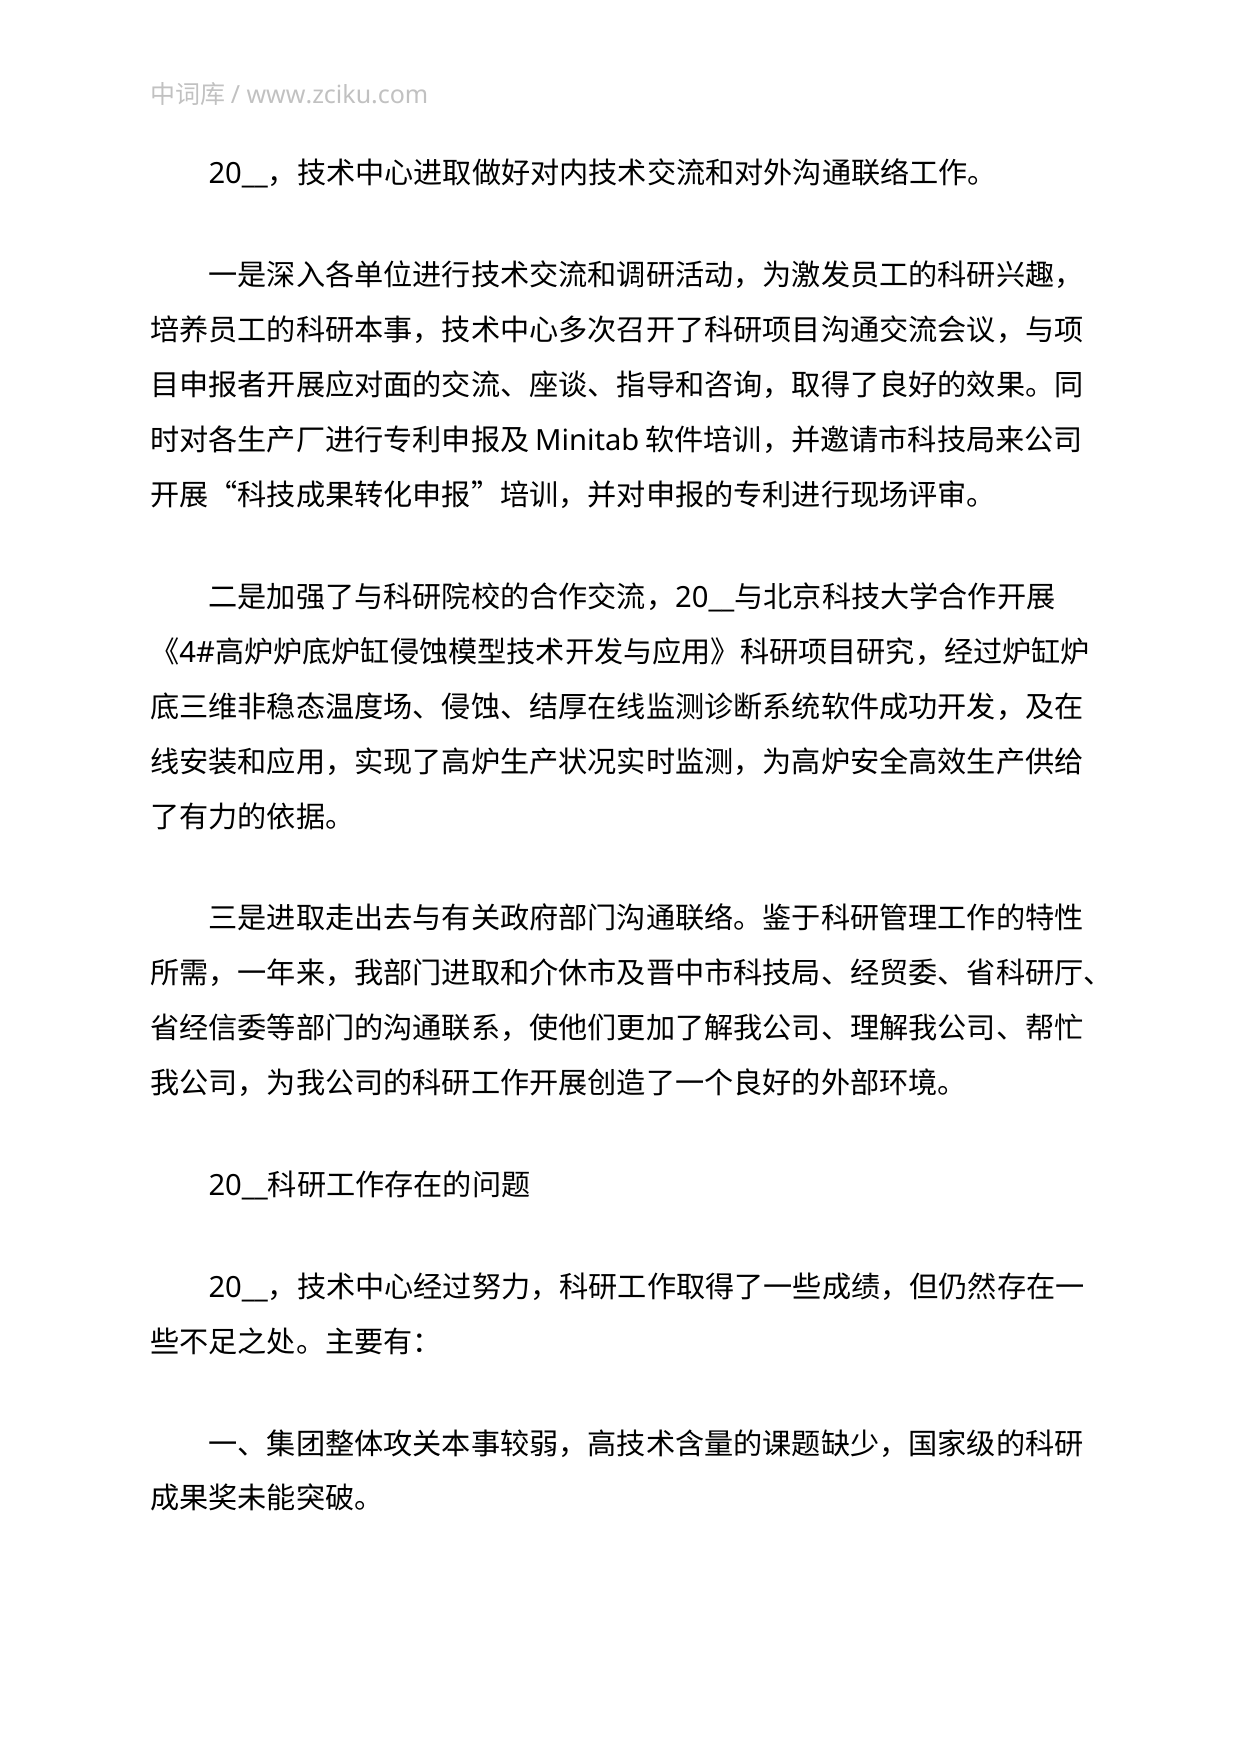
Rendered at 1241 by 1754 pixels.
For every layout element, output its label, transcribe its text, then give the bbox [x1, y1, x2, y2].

text 20__，技术中心进取做好对内技术交流和对外沟通联络工作。 [150, 150, 1090, 192]
text 一是深入各单位进行技术交流和调研活动，为激发员工的科研兴趣，培养员工的科研本事，技术中心多次召开了科研项目沟通交流会议，与项目申报者开展应对面的交流、座谈、指导和咨询，取得了良好的效果。同时对各生产厂进行专利申报及Minitab软件培训，并邀请市科技局来公司开展“科技成果转化申报”培训，并对申报的专利进行现场评审。 [150, 252, 1090, 514]
text 一、集团整体攻关本事较弱，高技术含量的课题缺少，国家级的科研成果奖未能突破。 [150, 1420, 1090, 1517]
text 三是进取走出去与有关政府部门沟通联络。鉴于科研管理工作的特性所需，一年来，我部门进取和介休市及晋中市科技局、经贸委、省科研厅、省经信委等部门的沟通联系，使他们更加了解我公司、理解我公司、帮忙我公司，为我公司的科研工作开展创造了一个良好的外部环境。 [150, 895, 1090, 1102]
text 二是加强了与科研院校的合作交流，20__与北京科技大学合作开展《4#高炉炉底炉缸侵蚀模型技术开发与应用》科研项目研究，经过炉缸炉底三维非稳态温度场、侵蚀、结厚在线监测诊断系统软件成功开发，及在线安装和应用，实现了高炉生产状况实时监测，为高炉安全高效生产供给了有力的依据。 [150, 573, 1090, 836]
text 20__科研工作存在的问题 [150, 1161, 1090, 1204]
text 20__，技术中心经过努力，科研工作取得了一些成绩，但仍然存在一些不足之处。主要有： [150, 1263, 1090, 1361]
